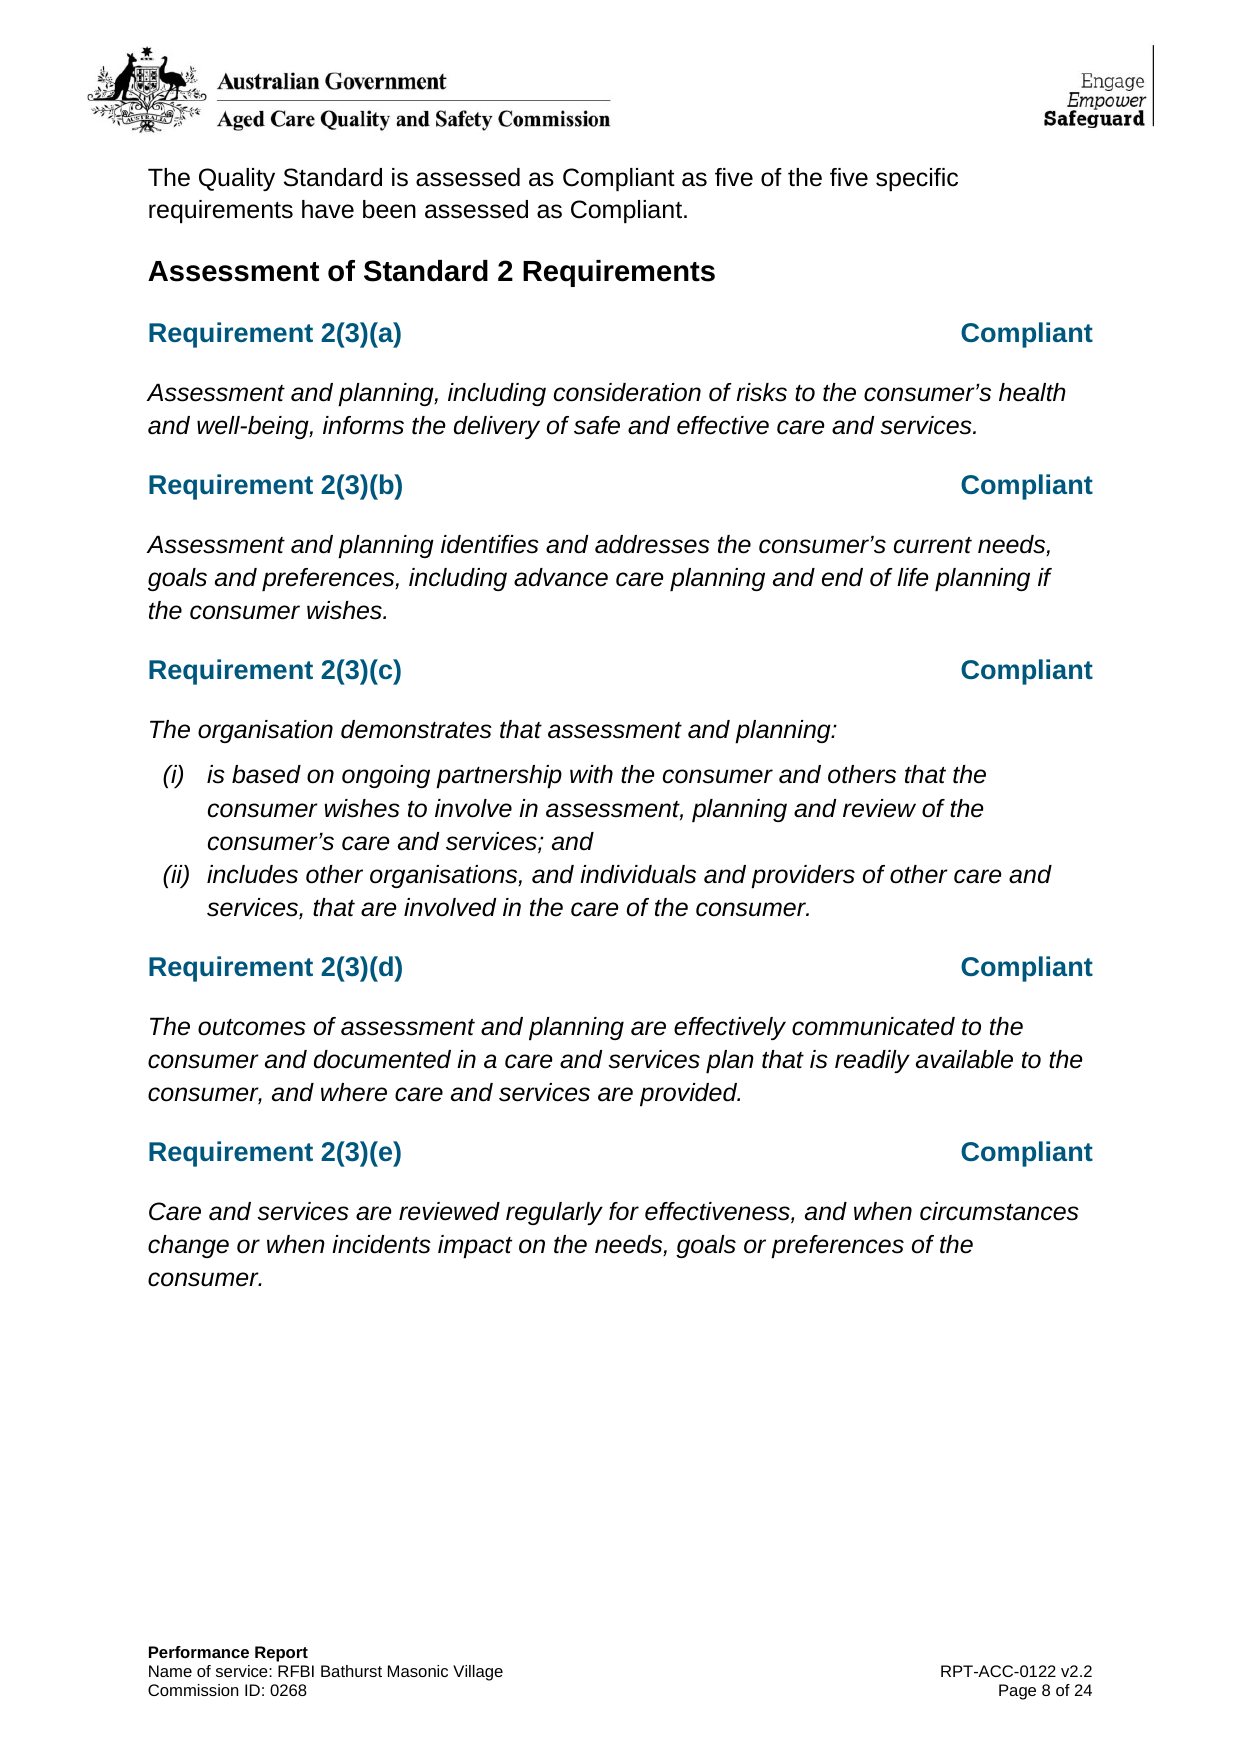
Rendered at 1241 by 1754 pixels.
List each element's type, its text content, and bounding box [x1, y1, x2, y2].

subtitle Requirement 2(3)(d) Compliant [148, 951, 1092, 982]
subtitle Assessment of Standard 2 Requirements [148, 253, 1092, 287]
subtitle Requirement 2(3)(c) Compliant [148, 654, 1092, 685]
subtitle Requirement 2(3)(a) Compliant [148, 317, 1092, 348]
subtitle Requirement 2(3)(e) Compliant [148, 1136, 1092, 1167]
text Care and services are reviewed regularly for effectiveness, and when circumstances change or when incidents impact on the needs, goals or preferences of the consumer. [148, 1197, 1092, 1291]
subtitle Requirement 2(3)(b) Compliant [148, 469, 1092, 500]
text The outcomes of assessment and planning are effectively communicated to the consumer and documented in a care and services plan that is readily available to the consumer, and where care and services are provided. [148, 1012, 1092, 1106]
text Assessment and planning, including consideration of risks to the consumer’s health and well-being, informs the delivery of safe and effective care and services. [148, 378, 1092, 440]
picture [1, 0, 1241, 154]
text Assessment and planning identifies and addresses the consumer’s current needs, goals and preferences, including advance care planning and end of life planning if the consumer wishes. [148, 530, 1092, 625]
text The organisation demonstrates that assessment and planning: [148, 715, 1092, 744]
list is based on ongoing partnership with the consumer and others that the consumer wishes to involve in assessment, planning and review of the consumer’s care and services; and [162, 761, 1092, 855]
list includes other organisations, and individuals and providers of other care and services, that are involved in the care of the consumer. [162, 859, 1092, 921]
text The Quality Standard is assessed as Compliant as five of the five specific requirements have been assessed as Compliant. [148, 162, 1092, 224]
